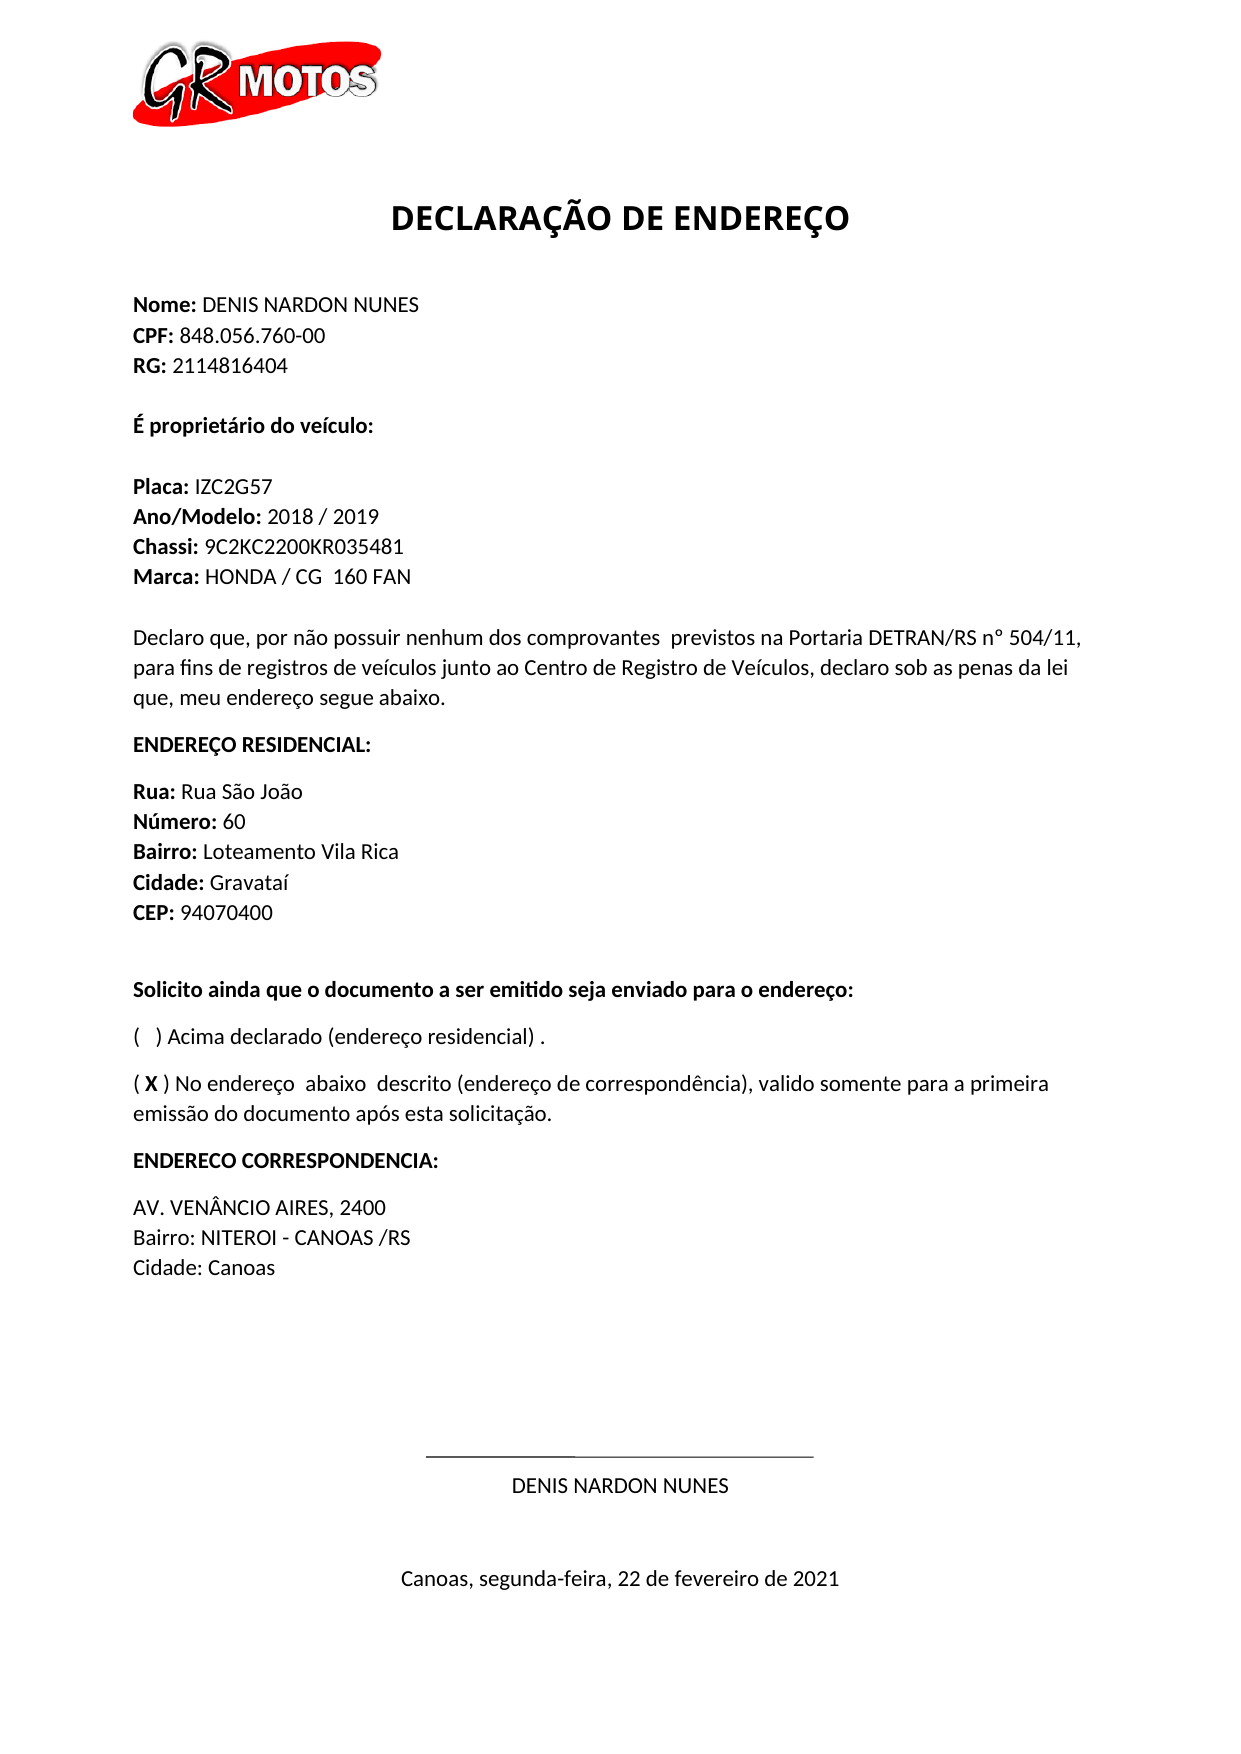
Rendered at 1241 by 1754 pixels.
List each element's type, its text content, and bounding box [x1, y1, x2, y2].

text Placa: IZC2G57 [133, 472, 1107, 500]
text Cidade: Gravataí [133, 868, 1107, 896]
text ( X ) No endereço abaixo descrito (endereço de correspondência), valido somente para a primeira emissão do documento após esta solicitação. [133, 1069, 1107, 1127]
text ENDEREÇO RESIDENCIAL: [133, 730, 1107, 758]
text AV. VENÂNCIO AIRES, 2400 [133, 1193, 1107, 1221]
text Ano/Modelo: 2018 / 2019 [133, 502, 1107, 530]
text DENIS NARDON NUNES [133, 1471, 1107, 1499]
text Cidade: Canoas [133, 1253, 1107, 1281]
picture [132, 23, 417, 142]
text Chassi: 9C2KC2200KR035481 [133, 532, 1107, 560]
text Número: 60 [133, 807, 1107, 835]
text RG: 2114816404 [133, 351, 1107, 379]
text Nome: DENIS NARDON NUNES [133, 291, 1107, 319]
text Bairro: NITEROI - CANOAS /RS [133, 1223, 1107, 1251]
text ENDERECO CORRESPONDENCIA: [133, 1146, 1107, 1174]
text CEP: 94070400 [133, 898, 1107, 926]
text É proprietário do veículo: [133, 411, 1107, 439]
text Rua: Rua São João [133, 777, 1107, 805]
text Marca: HONDA / CG 160 FAN [133, 562, 1107, 591]
subtitle DECLARAÇÃO DE ENDEREÇO [133, 195, 1107, 240]
text CPF: 848.056.760-00 [133, 321, 1107, 349]
text Canoas, segunda-feira, 22 de fevereiro de 2021 [133, 1564, 1107, 1593]
text Declaro que, por não possuir nenhum dos comprovantes previstos na Portaria DETRAN/RS nº 504/11, para fins de registros de veículos junto ao Centro de Registro de Veículos, declaro sob as penas da lei que, meu endereço segue abaixo. [133, 623, 1107, 711]
text ( ) Acima declarado (endereço residencial) . [133, 1022, 1107, 1050]
text Solicito ainda que o documento a ser emitido seja enviado para o endereço: [133, 975, 1107, 1003]
text Bairro: Loteamento Vila Rica [133, 837, 1107, 866]
